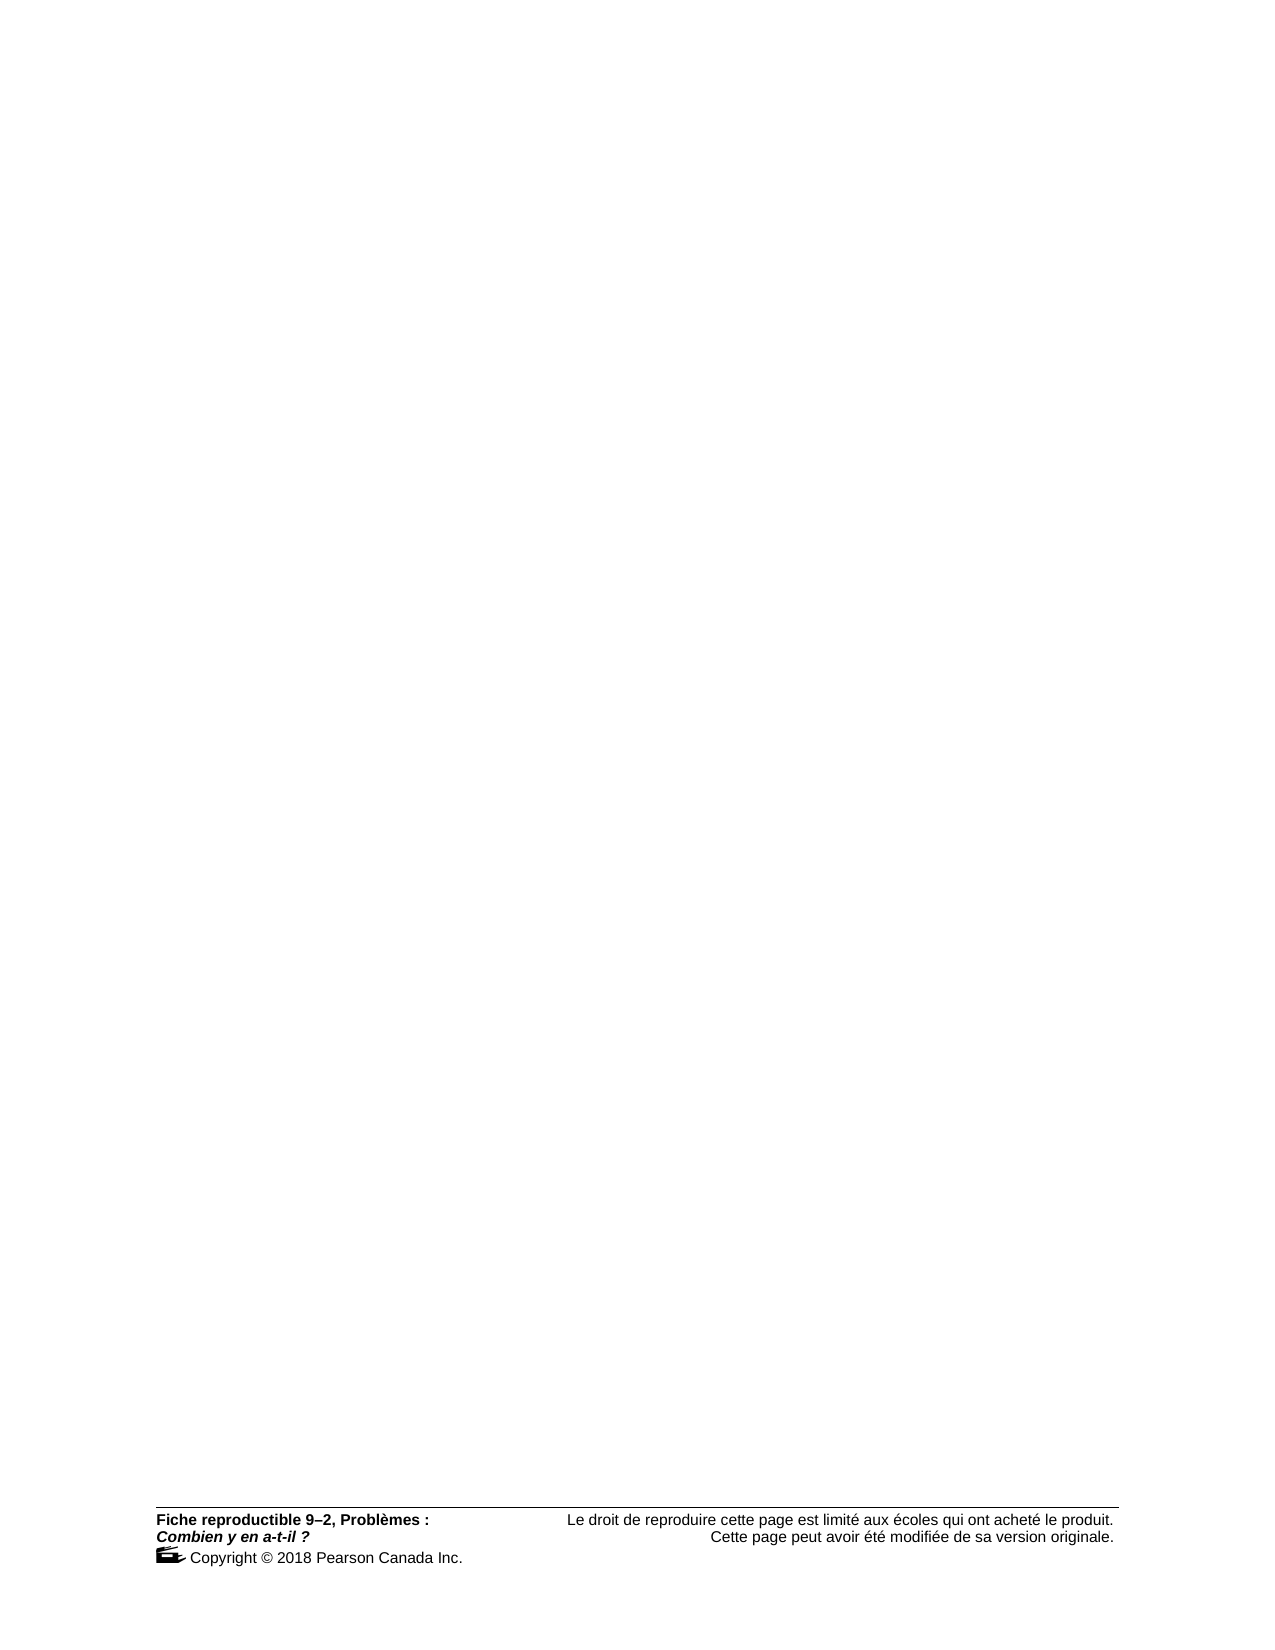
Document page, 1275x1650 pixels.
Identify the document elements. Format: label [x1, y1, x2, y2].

picture [156, 1546, 186, 1563]
